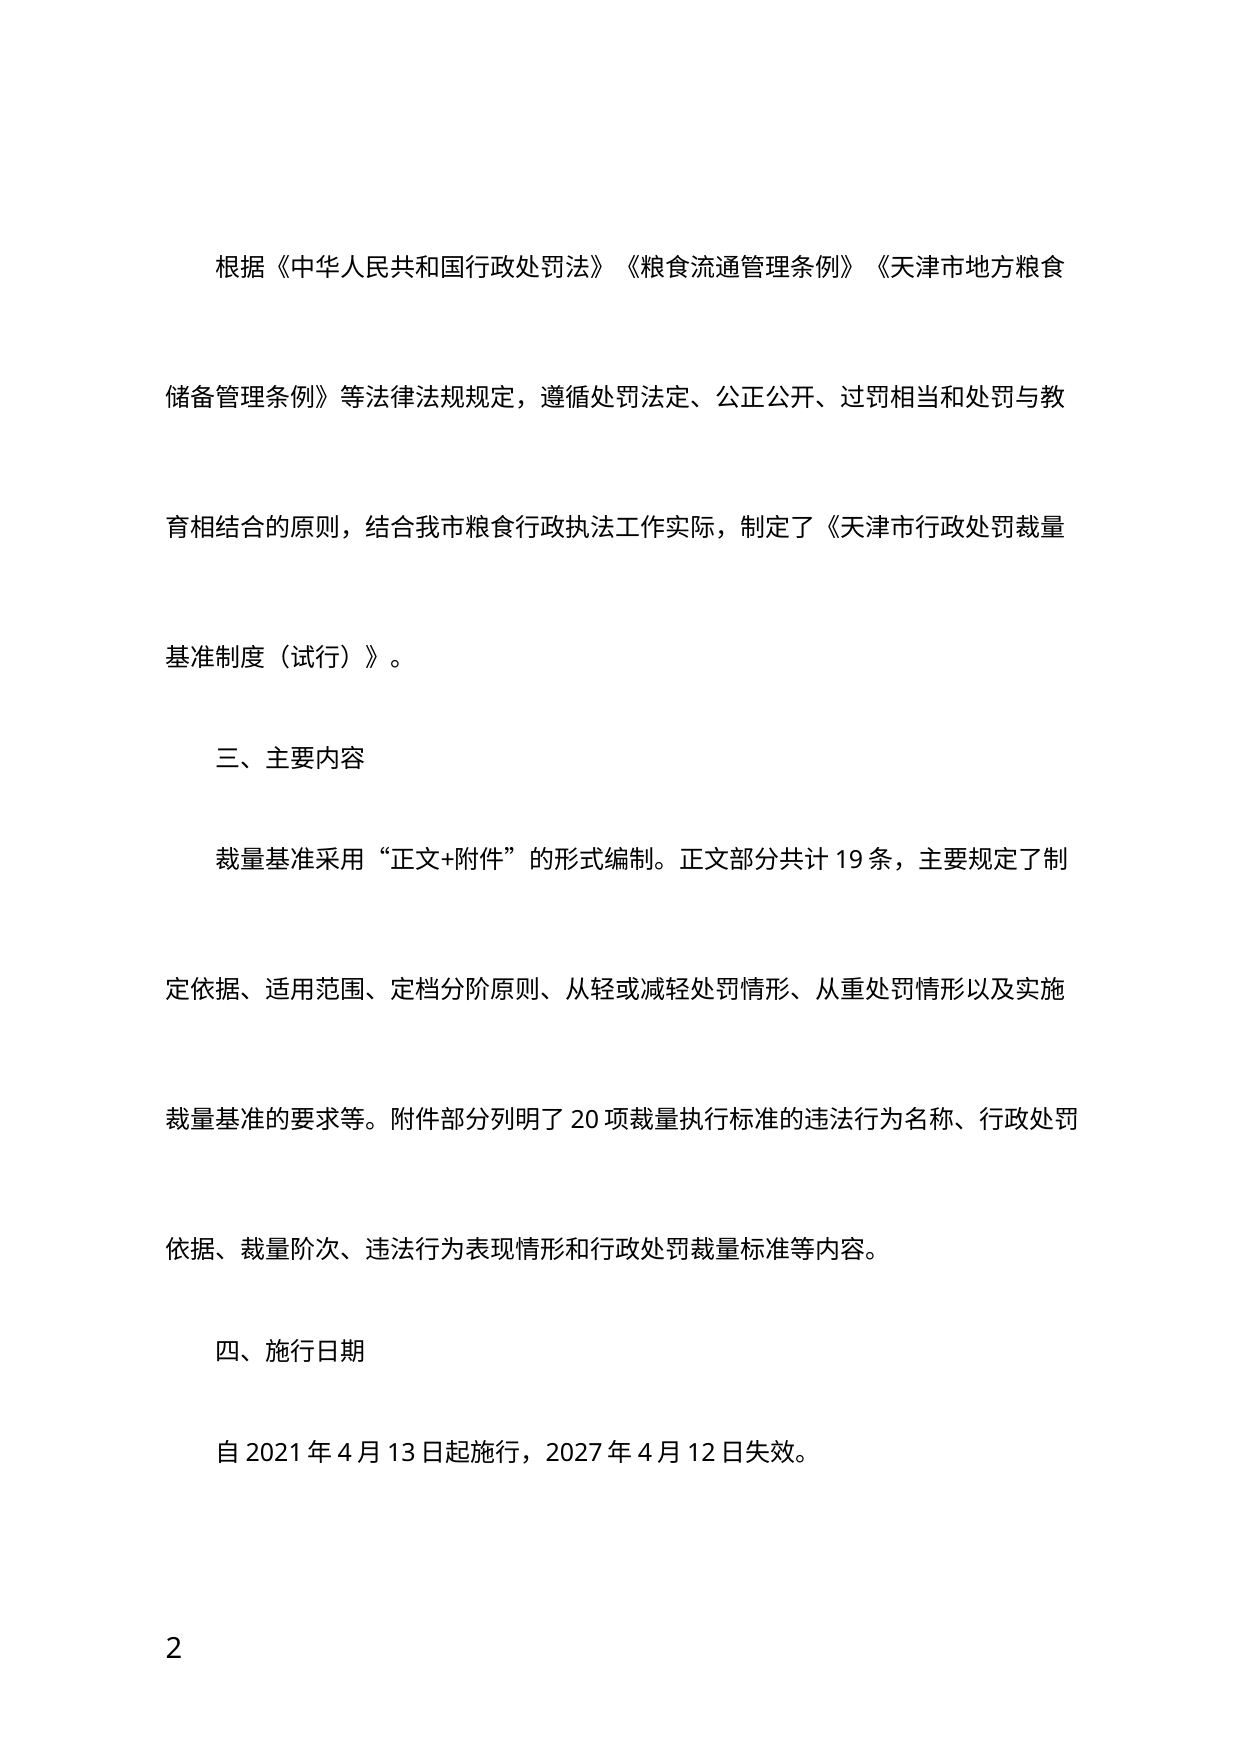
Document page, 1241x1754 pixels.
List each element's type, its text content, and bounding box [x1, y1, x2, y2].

text 裁量基准采用“正文+附件”的形式编制。正文部分共计19条，主要规定了制定依据、适用范围、定档分阶原则、从轻或减轻处罚情形、从重处罚情形以及实施裁量基准的要求等。附件部分列明了20项裁量执行标准的违法行为名称、行政处罚依据、裁量阶次、违法行为表现情形和行政处罚裁量标准等内容。 [165, 825, 1087, 1280]
text 自2021年4月13日起施行，2027年4月12日失效。 [165, 1418, 1087, 1483]
text 根据《中华人民共和国行政处罚法》《粮食流通管理条例》《天津市地方粮食储备管理条例》等法律法规规定，遵循处罚法定、公正公开、过罚相当和处罚与教育相结合的原则，结合我市粮食行政执法工作实际，制定了《天津市行政处罚裁量基准制度（试行）》。 [165, 233, 1087, 688]
text 四、施行日期 [165, 1317, 1087, 1382]
text 三、主要内容 [165, 724, 1087, 789]
